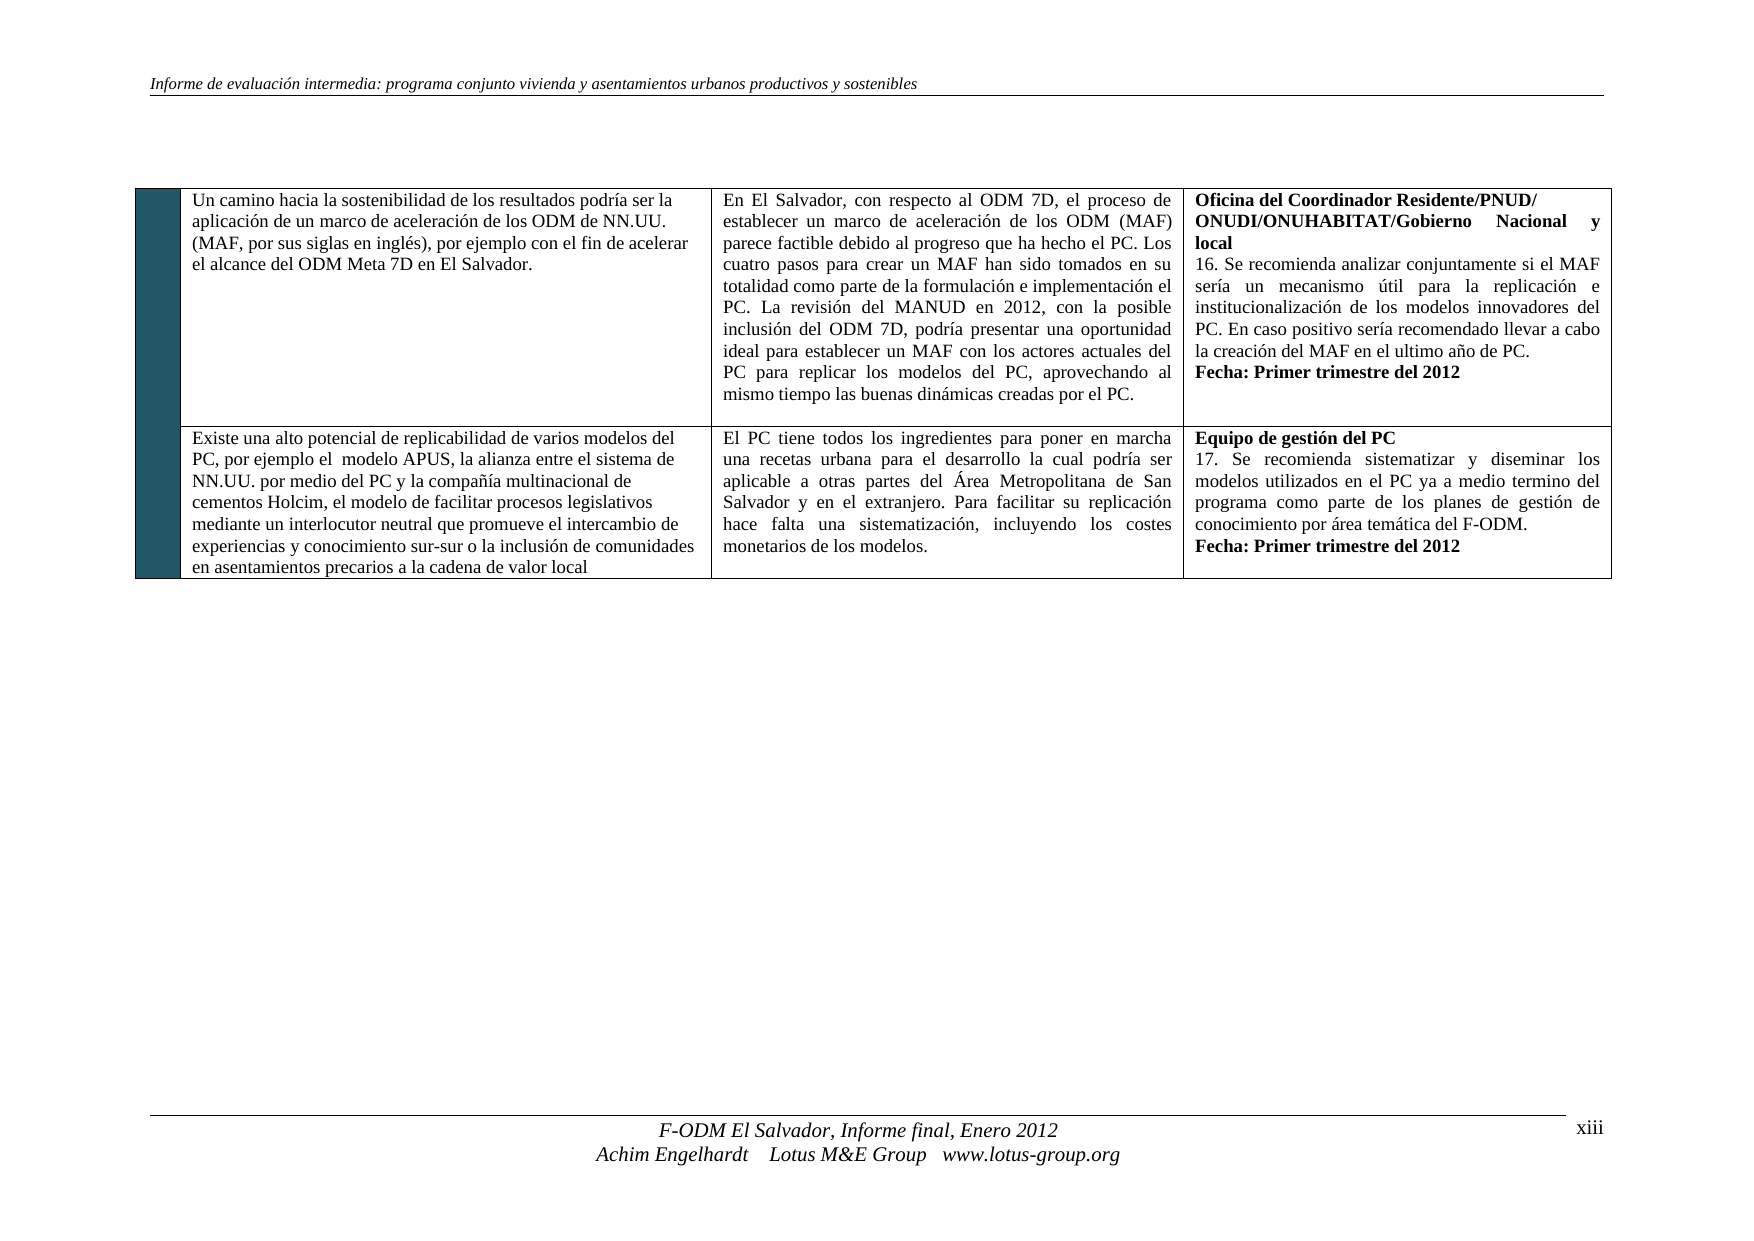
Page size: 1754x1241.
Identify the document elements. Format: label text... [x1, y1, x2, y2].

table_cell Existe una alto potencial de replicabilidad de varios modelos del PC, por ejemplo el modelo APUS, la alianza entre el sistema de NN.UU. por medio del PC y la compañía multinacional de cementos Holcim, el modelo de facilitar procesos legislativos mediante un interlocutor neutral que promueve el intercambio de experiencias y conocimiento sur-sur o la inclusión de comunidades en asentamientos precarios a la cadena de valor local [181, 427, 711, 578]
table_cell Equipo de gestión del PC 17. Se recomienda sistematizar y diseminar los modelos utilizados en el PC ya a medio termino del programa como parte de los planes de gestión de conocimiento por área temática del F-ODM. Fecha: Primer trimestre del 2012 [1184, 427, 1611, 578]
table_cell Un camino hacia la sostenibilidad de los resultados podría ser la aplicación de un marco de aceleración de los ODM de NN.UU. (MAF, por sus siglas en inglés), por ejemplo con el fin de acelerar el alcance del ODM Meta 7D en El Salvador. [181, 189, 711, 426]
table_cell Oficina del Coordinador Residente/PNUD/ ONUDI/ONUHABITAT/Gobierno Nacional y local 16. Se recomienda analizar conjuntamente si el MAF sería un mecanismo útil para la replicación e institucionalización de los modelos innovadores del PC. En caso positivo sería recomendado llevar a cabo la creación del MAF en el ultimo año de PC. Fecha: Primer trimestre del 2012 [1184, 189, 1611, 426]
table_cell El PC tiene todos los ingredientes para poner en marcha una recetas urbana para el desarrollo la cual podría ser aplicable a otras partes del Área Metropolitana de San Salvador y en el extranjero. Para facilitar su replicación hace falta una sistematización, incluyendo los costes monetarios de los modelos. [712, 427, 1183, 578]
table_cell En El Salvador, con respecto al ODM 7D, el proceso de establecer un marco de aceleración de los ODM (MAF) parece factible debido al progreso que ha hecho el PC. Los cuatro pasos para crear un MAF han sido tomados en su totalidad como parte de la formulación e implementación el PC. La revisión del MANUD en 2012, con la posible inclusión del ODM 7D, podría presentar una oportunidad ideal para establecer un MAF con los actores actuales del PC para replicar los modelos del PC, aprovechando al mismo tiempo las buenas dinámicas creadas por el PC. [712, 189, 1183, 426]
